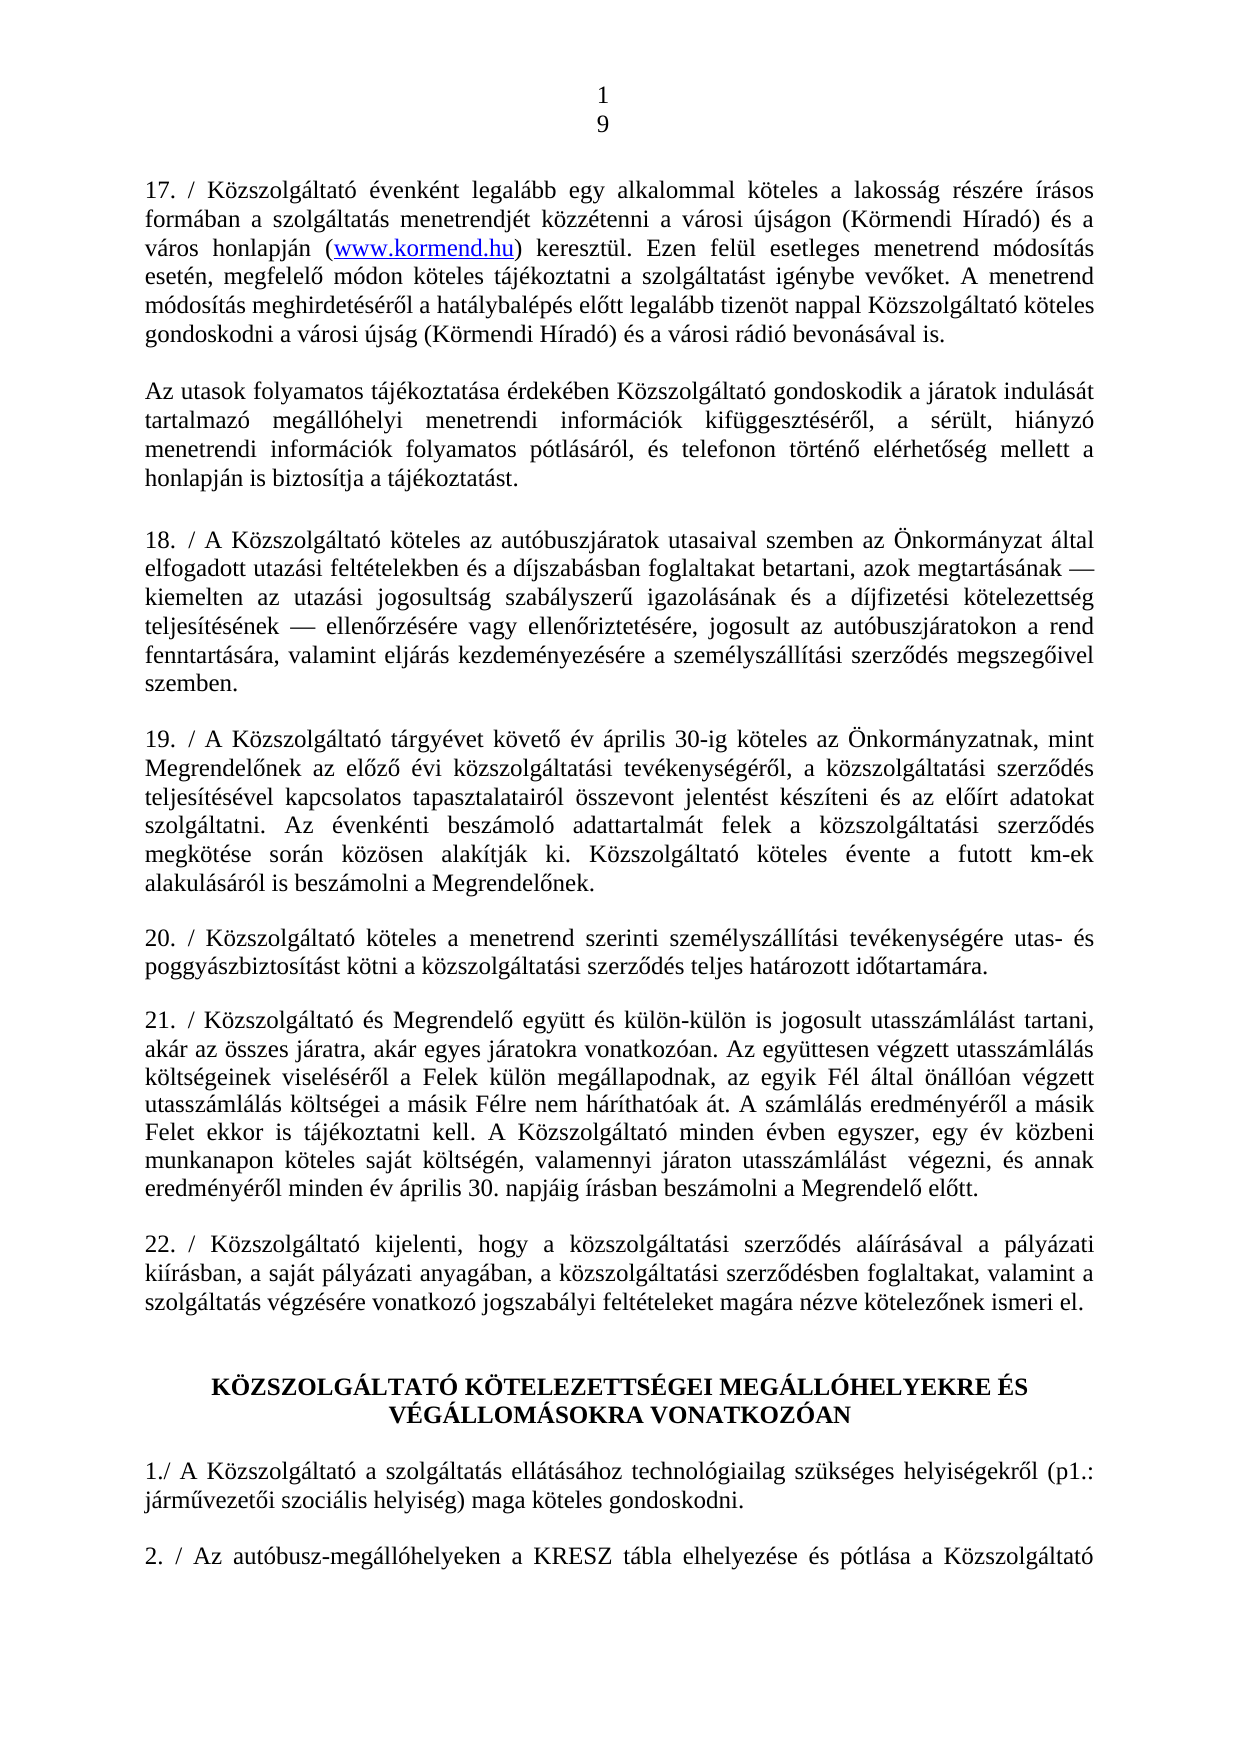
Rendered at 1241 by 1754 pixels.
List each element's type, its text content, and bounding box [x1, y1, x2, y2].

list / Közszolgáltató évenként legalább egy alkalommal köteles a lakosság részére írásos formában a szolgáltatás menetrendjét közzétenni a városi újságon (Körmendi Híradó) és a város honlapján (www.kormend.hu) keresztül. Ezen felül esetleges menetrend módosítás esetén, megfelelő módon köteles tájékoztatni a szolgáltatást igénybe vevőket. A menetrend módosítás meghirdetéséről a hatálybalépés előtt legalább tizenöt nappal Közszolgáltató köteles gondoskodni a városi újság (Körmendi Híradó) és a városi rádió bevonásával is. [144, 175, 1095, 348]
list / Közszolgáltató kijelenti, hogy a közszolgáltatási szerződés aláírásával a pályázati kiírásban, a saját pályázati anyagában, a közszolgáltatási szerződésben foglaltakat, valamint a szolgáltatás végzésére vonatkozó jogszabályi feltételeket magára nézve kötelezőnek ismeri el. [144, 1229, 1095, 1315]
list / Közszolgáltató és Megrendelő együtt és külön-külön is jogosult utasszámlálást tartani, akár az összes járatra, akár egyes járatokra vonatkozóan. Az együttesen végzett utasszámlálás költségeinek viseléséről a Felek külön megállapodnak, az egyik Fél által önállóan végzett utasszámlálás költségei a másik Félre nem háríthatóak át. A számlálás eredményéről a másik Felet ekkor is tájékoztatni kell. A Közszolgáltató minden évben egyszer, egy év közbeni munkanapon köteles saját költségén, valamennyi járaton utasszámlálást végezni, és annak eredményéről minden év április 30. napjáig írásban beszámolni a Megrendelő előtt. [144, 1007, 1095, 1202]
list / A Közszolgáltató köteles az autóbuszjáratok utasaival szemben az Önkormányzat által elfogadott utazási feltételekben és a díjszabásban foglaltakat betartani, azok megtartásának — kiemelten az utazási jogosultság szabályszerű igazolásának és a díjfizetési kötelezettség teljesítésének — ellenőrzésére vagy ellenőriztetésére, jogosult az autóbuszjáratokon a rend fenntartására, valamint eljárás kezdeményezésére a személyszállítási szerződés megszegőivel szemben. [144, 525, 1095, 697]
list / A Közszolgáltató tárgyévet követő év április 30-ig köteles az Önkormányzatnak, mint Megrendelőnek az előző évi közszolgáltatási tevékenységéről, a közszolgáltatási szerződés teljesítésével kapcsolatos tapasztalatairól összevont jelentést készíteni és az előírt adatokat szolgáltatni. Az évenkénti beszámoló adattartalmát felek a közszolgáltatási szerződés megkötése során közösen alakítják ki. Közszolgáltató köteles évente a futott km-ek alakulásáról is beszámolni a Megrendelőnek. [144, 724, 1095, 897]
text 1./ A Közszolgáltató a szolgáltatás ellátásához technológiailag szükséges helyiségekről (p1.: járművezetői szociális helyiség) maga köteles gondoskodni. [144, 1456, 1095, 1514]
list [144, 1541, 1095, 1569]
list / Közszolgáltató köteles a menetrend szerinti személyszállítási tevékenységére utas- és poggyászbiztosítást kötni a közszolgáltatási szerződés teljes határozott időtartamára. [144, 924, 1095, 979]
text Az utasok folyamatos tájékoztatása érdekében Közszolgáltató gondoskodik a járatok indulását tartalmazó megállóhelyi menetrendi információk kifüggesztéséről, a sérült, hiányzó menetrendi információk folyamatos pótlásáról, és telefonon történő elérhetőség mellett a honlapján is biztosítja a tájékoztatást. [144, 376, 1095, 491]
text KÖZSZOLGÁLTATÓ KÖTELEZETTSÉGEI MEGÁLLÓHELYEKRE ÉS VÉGÁLLOMÁSOKRA VONATKOZÓAN [144, 1372, 1095, 1429]
